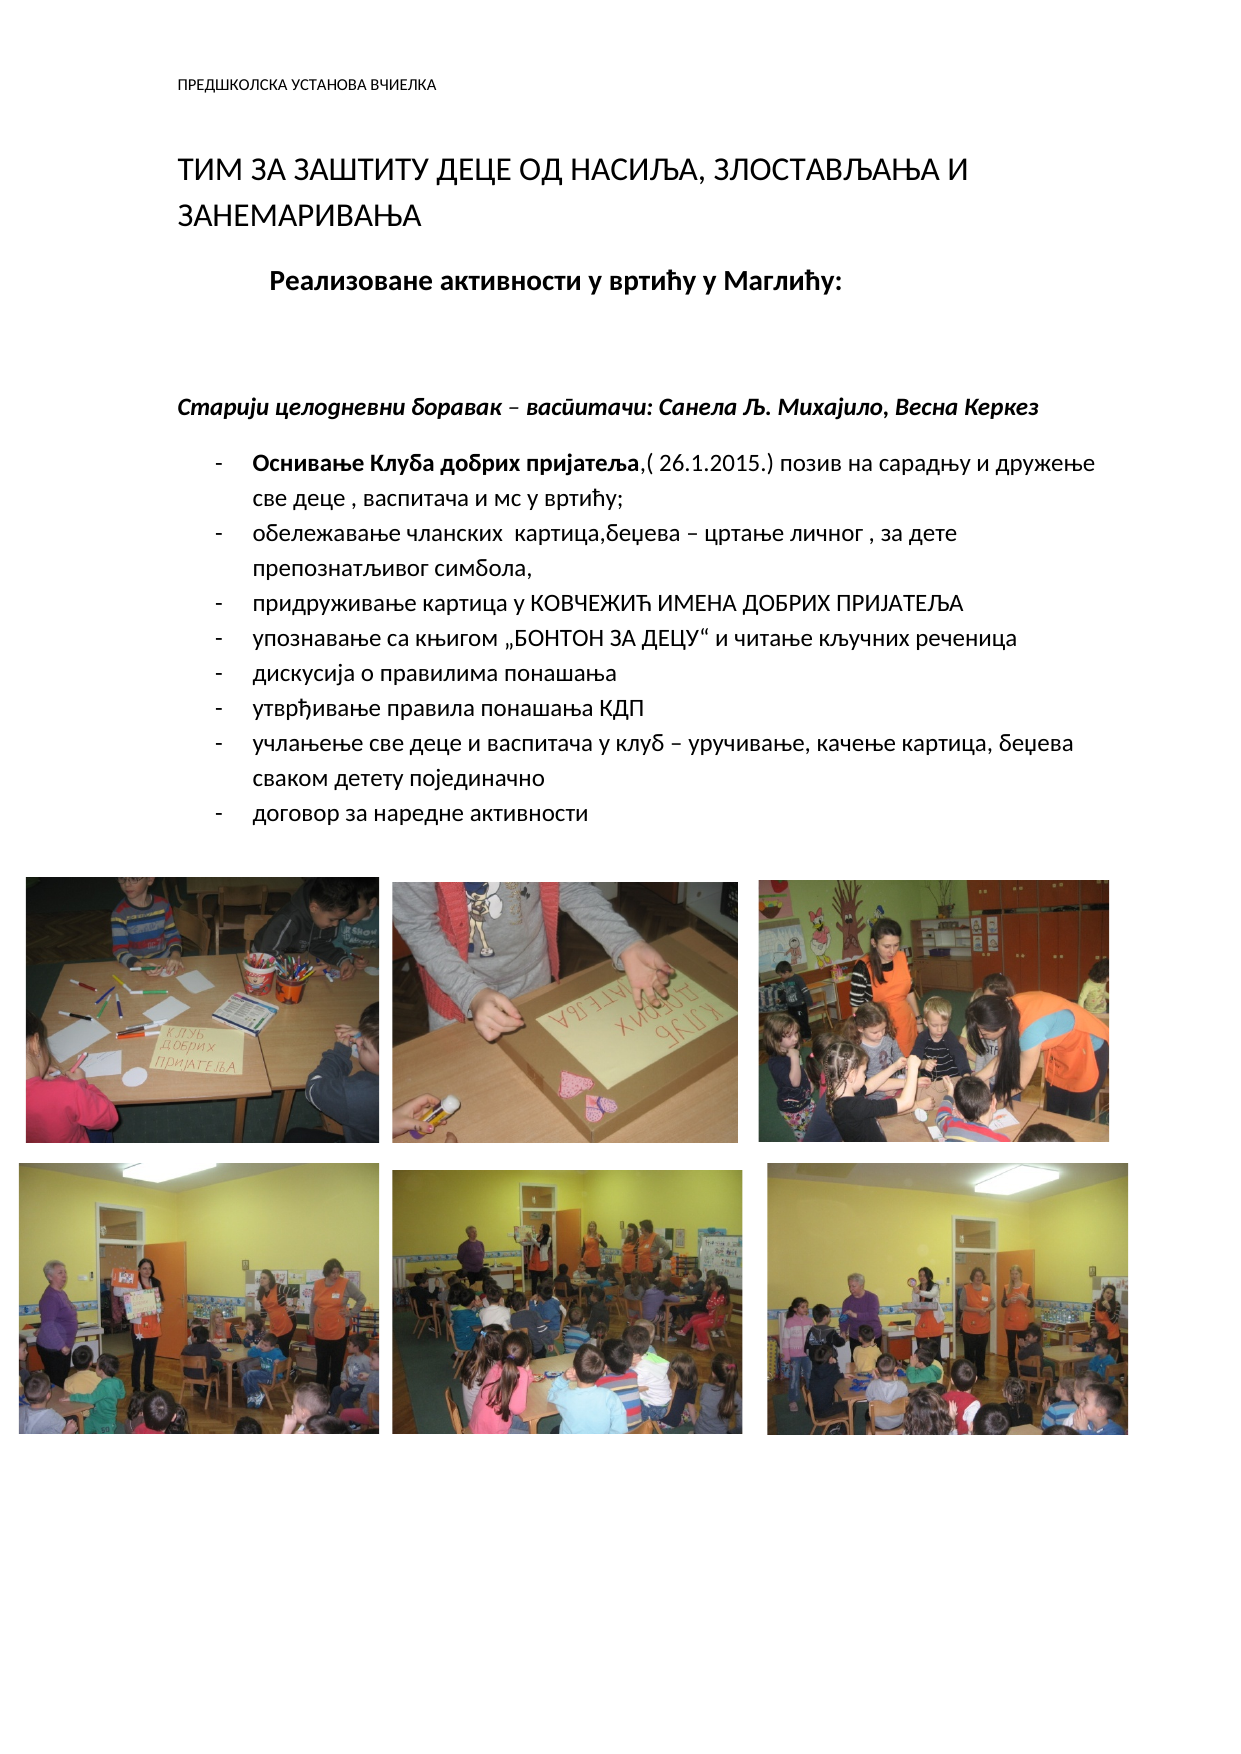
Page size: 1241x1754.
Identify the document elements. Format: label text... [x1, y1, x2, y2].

text Старији целодневни боравак – васпитачи: Санела Љ. Михајило, Весна Керкез [177, 391, 1122, 422]
text Реализоване активности у вртићу у Маглићу: [177, 262, 1122, 298]
list упознавање са књигом „БОНТОН ЗА ДЕЦУ“ и читање кључних реченица [215, 622, 1122, 653]
list утврђивање правила понашања КДП [215, 692, 1122, 723]
picture [392, 882, 738, 1143]
list Оснивање Клуба добрих пријатеља,( 26.1.2015.) позив на сарадњу и дружење све деце , васпитача и мс у вртићу; [215, 447, 1122, 513]
list обележавање чланских картица,беџева – цртање личног , за дете препознатљивог симбола, [215, 517, 1122, 583]
picture [758, 880, 1110, 1142]
picture [767, 1163, 1129, 1435]
picture [25, 877, 380, 1143]
list придруживање картица у КОВЧЕЖИЋ ИМЕНА ДОБРИХ ПРИЈАТЕЉА [215, 587, 1122, 618]
list договор за наредне активности [215, 797, 1122, 828]
list учлањење све деце и васпитача у клуб – уручивање, качење картица, беџева сваком детету појединачно [215, 727, 1122, 793]
picture [18, 1163, 380, 1434]
picture [392, 1170, 743, 1434]
text ТИМ ЗА ЗАШТИТУ ДЕЦЕ ОД НАСИЉА, ЗЛОСТАВЉАЊА И ЗАНЕМАРИВАЊА [177, 148, 1122, 235]
list дискусија о правилима понашања [215, 657, 1122, 688]
